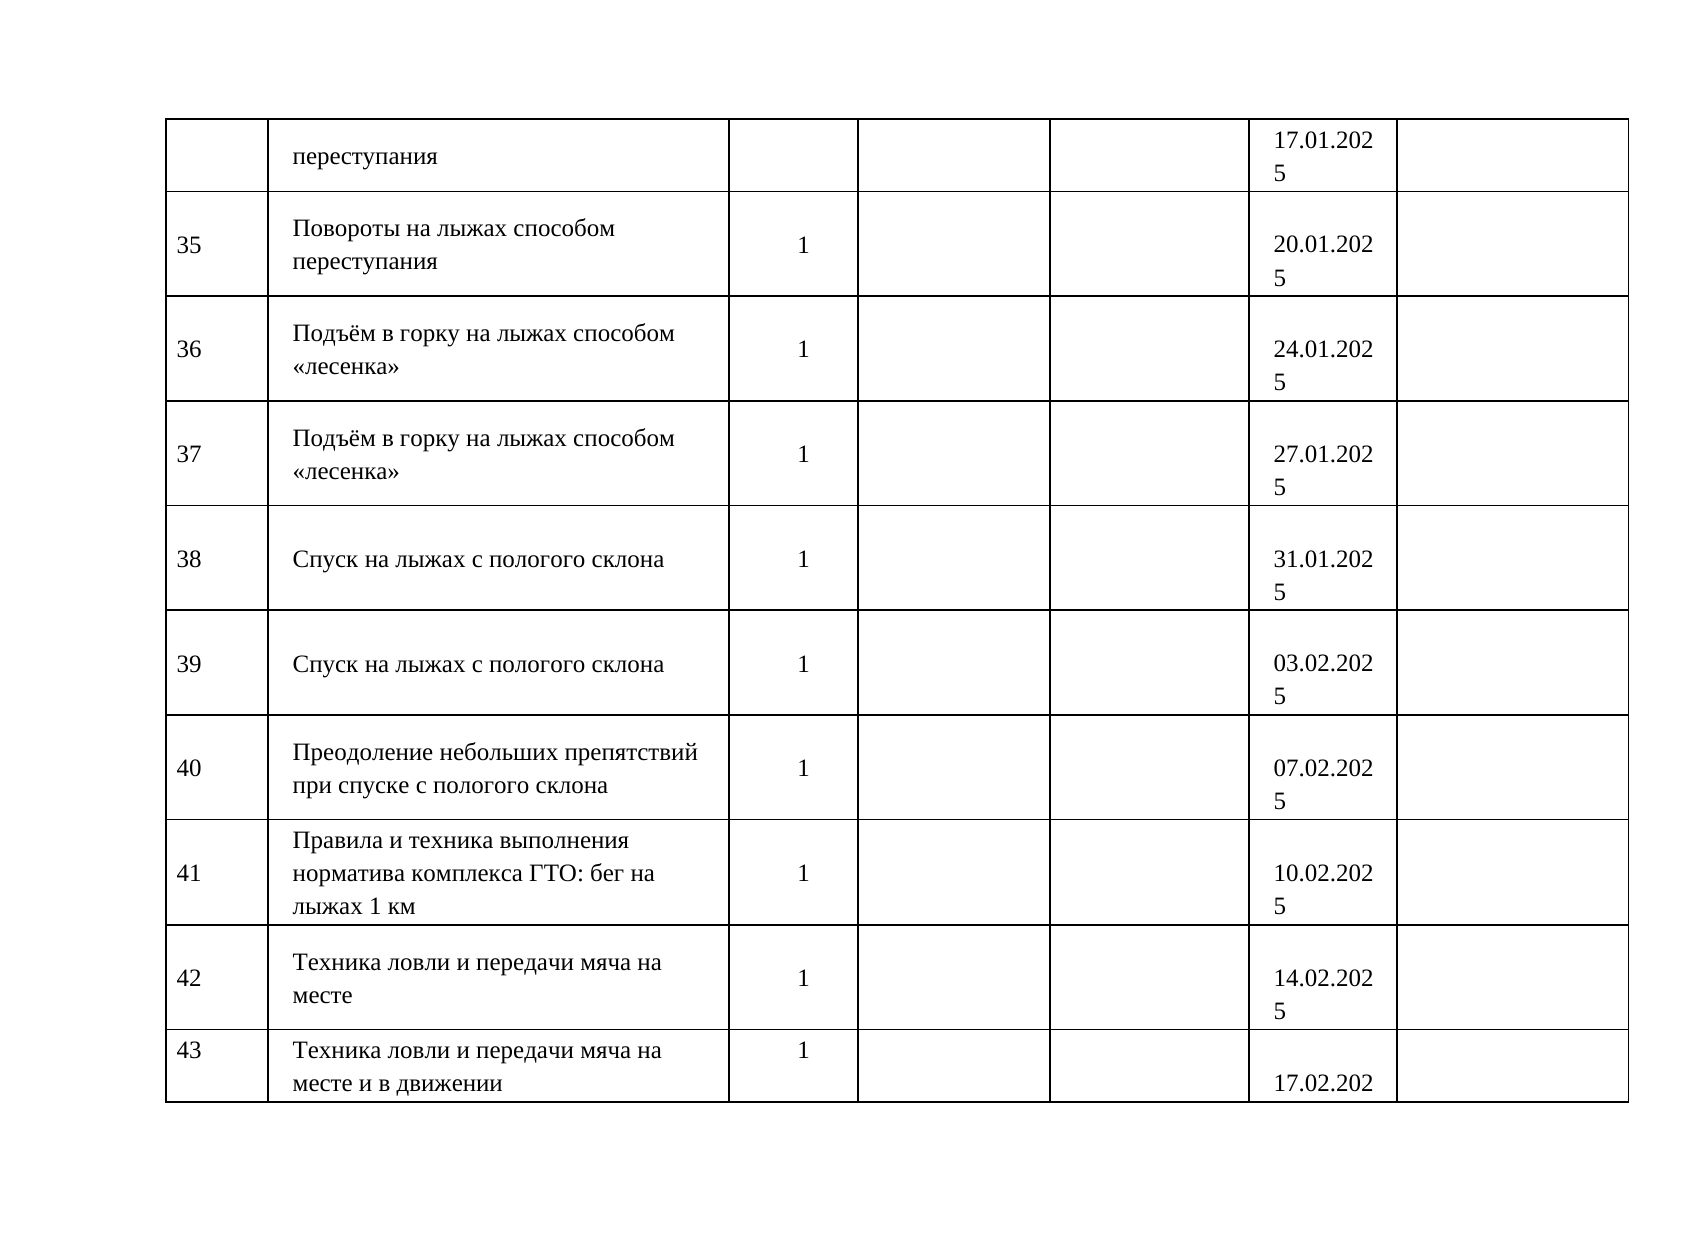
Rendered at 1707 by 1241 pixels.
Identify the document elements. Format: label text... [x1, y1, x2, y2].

table_cell [1051, 192, 1248, 295]
table_cell Подъём в горку на лыжах способом «лесенка» [269, 297, 728, 400]
table_cell 1 [730, 192, 857, 295]
table_cell 36 [167, 297, 267, 400]
table_cell 38 [167, 506, 267, 609]
table_cell [1051, 402, 1248, 504]
table_cell Спуск на лыжах с пологого склона [269, 506, 728, 609]
table_cell Подъём в горку на лыжах способом «лесенка» [269, 402, 728, 504]
table_cell [859, 120, 1049, 191]
table_cell 1 [730, 820, 857, 924]
table_cell 1 [730, 120, 857, 191]
table_cell [1398, 716, 1628, 819]
table_cell [1398, 192, 1628, 295]
table_cell 40 [167, 716, 267, 819]
table_cell [1051, 716, 1248, 819]
table_cell 1 [730, 611, 857, 714]
table_cell 03.02.2025 [1250, 611, 1396, 714]
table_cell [269, 1030, 728, 1101]
table_cell Техника ловли и передачи мяча на месте [269, 926, 728, 1029]
table_cell [1398, 506, 1628, 609]
table_cell 1 [730, 926, 857, 1029]
table_cell [1051, 611, 1248, 714]
table_cell 43 [167, 1030, 267, 1101]
table_cell 24.01.2025 [1250, 297, 1396, 400]
table_cell 37 [167, 402, 267, 504]
table_cell [1398, 820, 1628, 924]
table_cell [1051, 1030, 1248, 1101]
table_cell [1398, 1030, 1628, 1101]
table_cell [859, 926, 1049, 1029]
table_cell [1051, 506, 1248, 609]
table_cell 17.02.2025 [1250, 1030, 1396, 1101]
table_cell 34 [167, 120, 267, 191]
table_cell [1398, 611, 1628, 714]
table_cell Повороты на лыжах способом переступания [269, 192, 728, 295]
table_cell 41 [167, 820, 267, 924]
table_cell [1051, 820, 1248, 924]
table_cell [1051, 120, 1248, 191]
table_cell [859, 820, 1049, 924]
table_cell [1398, 926, 1628, 1029]
table_cell [859, 1030, 1049, 1101]
table_cell 20.01.2025 [1250, 192, 1396, 295]
table_cell 27.01.2025 [1250, 402, 1396, 504]
table_cell 07.02.2025 [1250, 716, 1396, 819]
table_cell 42 [167, 926, 267, 1029]
table_cell 1 [730, 1030, 857, 1101]
table_cell Правила и техника выполнения норматива комплекса ГТО: бег на лыжах 1 км [269, 820, 728, 924]
table_cell 31.01.2025 [1250, 506, 1396, 609]
table_cell 1 [730, 402, 857, 504]
table_cell 39 [167, 611, 267, 714]
table_cell [1398, 402, 1628, 504]
table_cell [859, 716, 1049, 819]
table_cell 1 [730, 716, 857, 819]
table_cell Спуск на лыжах с пологого склона [269, 611, 728, 714]
table_cell [1398, 297, 1628, 400]
table_cell [859, 402, 1049, 504]
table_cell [269, 120, 728, 191]
table_cell 1 [730, 297, 857, 400]
table_cell [859, 611, 1049, 714]
table_cell [859, 192, 1049, 295]
table_cell 1 [730, 506, 857, 609]
table_cell [859, 506, 1049, 609]
table_cell Преодоление небольших препятствий при спуске с пологого склона [269, 716, 728, 819]
table_cell 17.01.2025 [1250, 120, 1396, 191]
table_cell [1398, 120, 1628, 191]
table_cell [1051, 297, 1248, 400]
table_cell [859, 297, 1049, 400]
table_cell 35 [167, 192, 267, 295]
table_cell 10.02.2025 [1250, 820, 1396, 924]
table_cell 14.02.2025 [1250, 926, 1396, 1029]
table_cell [1051, 926, 1248, 1029]
